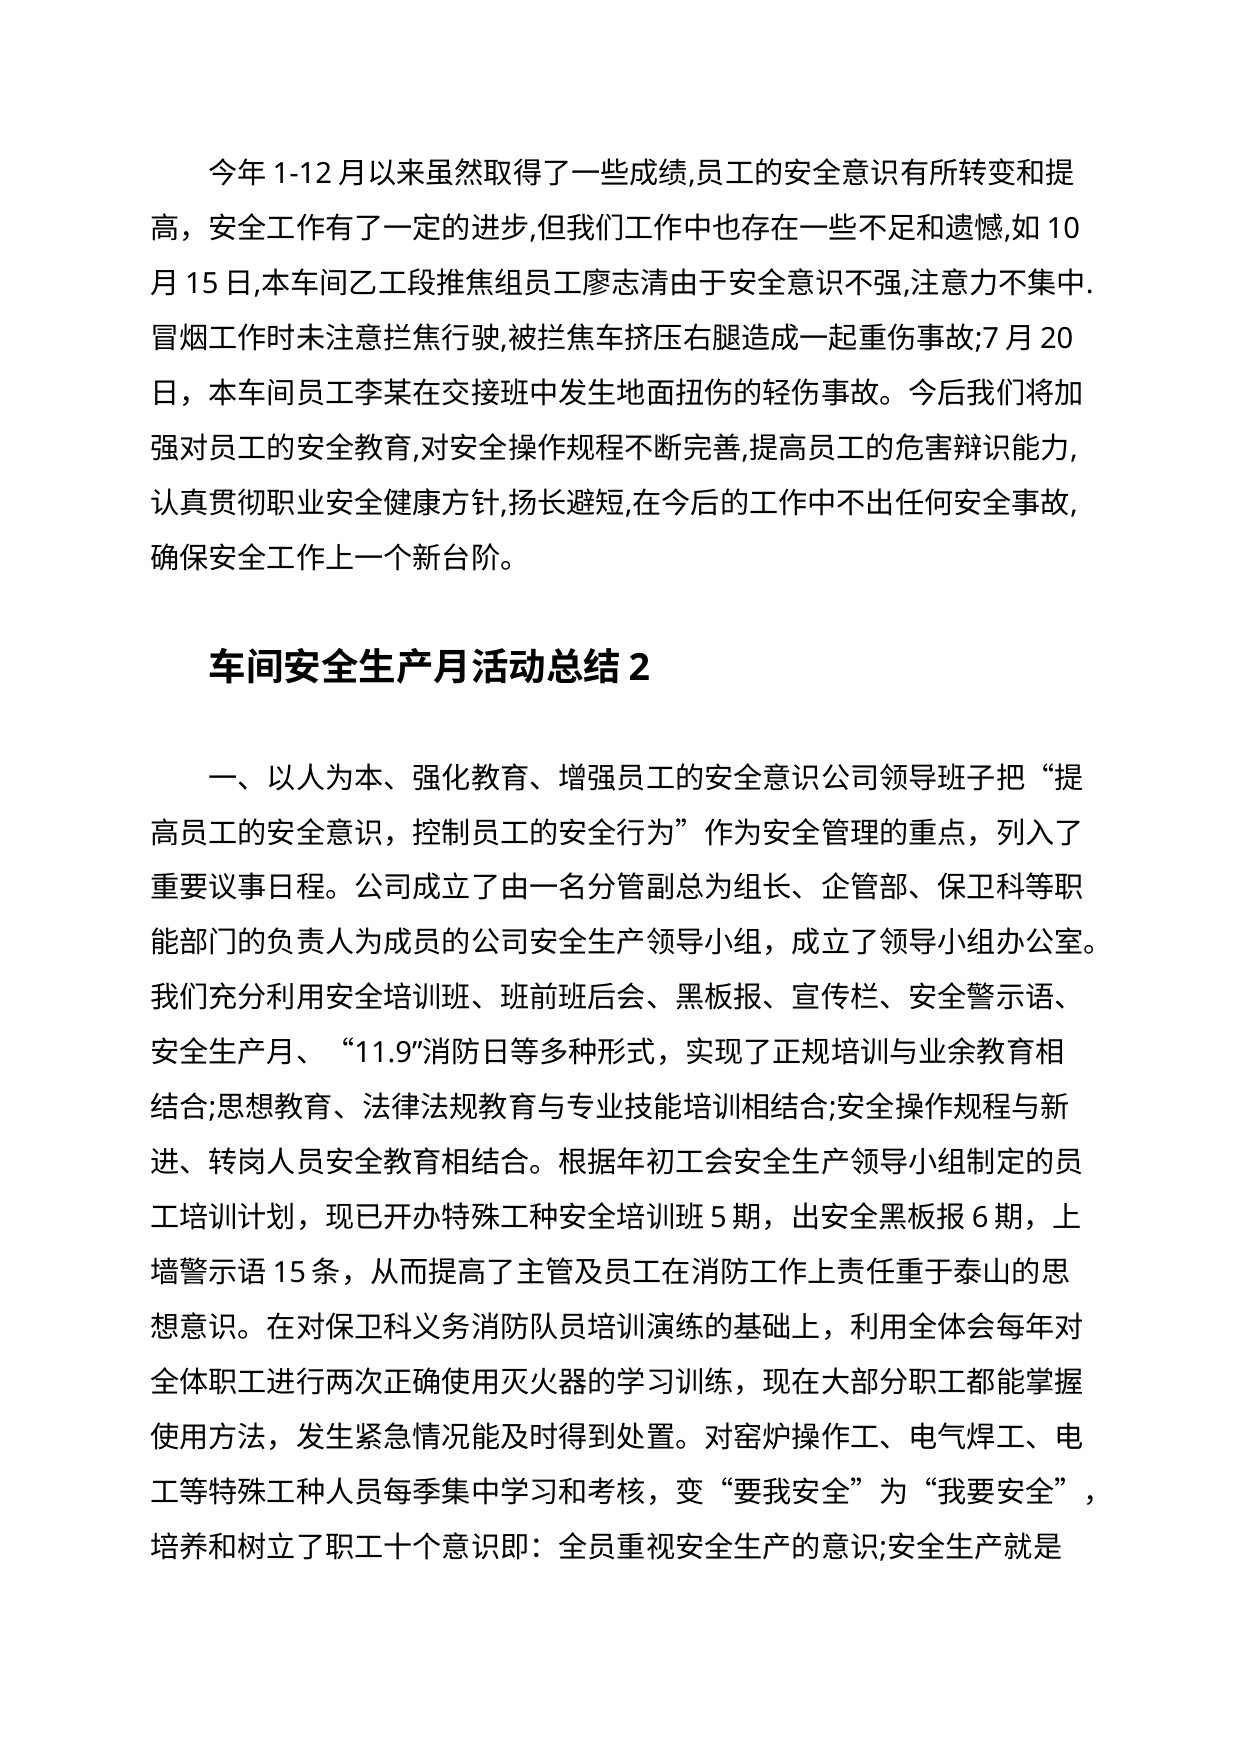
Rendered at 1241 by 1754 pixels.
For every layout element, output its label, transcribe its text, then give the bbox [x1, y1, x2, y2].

text 今年1-12月以来虽然取得了一些成绩,员工的安全意识有所转变和提高，安全工作有了一定的进步,但我们工作中也存在一些不足和遗憾,如10月15日,本车间乙工段推焦组员工廖志清由于安全意识不强,注意力不集中.冒烟工作时未注意拦焦行驶,被拦焦车挤压右腿造成一起重伤事故;7月20日，本车间员工李某在交接班中发生地面扭伤的轻伤事故。今后我们将加强对员工的安全教育,对安全操作规程不断完善,提高员工的危害辩识能力,认真贯彻职业安全健康方针,扬长避短,在今后的工作中不出任何安全事故,确保安全工作上一个新台阶。 [150, 150, 1090, 577]
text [150, 754, 1090, 1566]
text 车间安全生产月活动总结2 [150, 637, 1090, 691]
